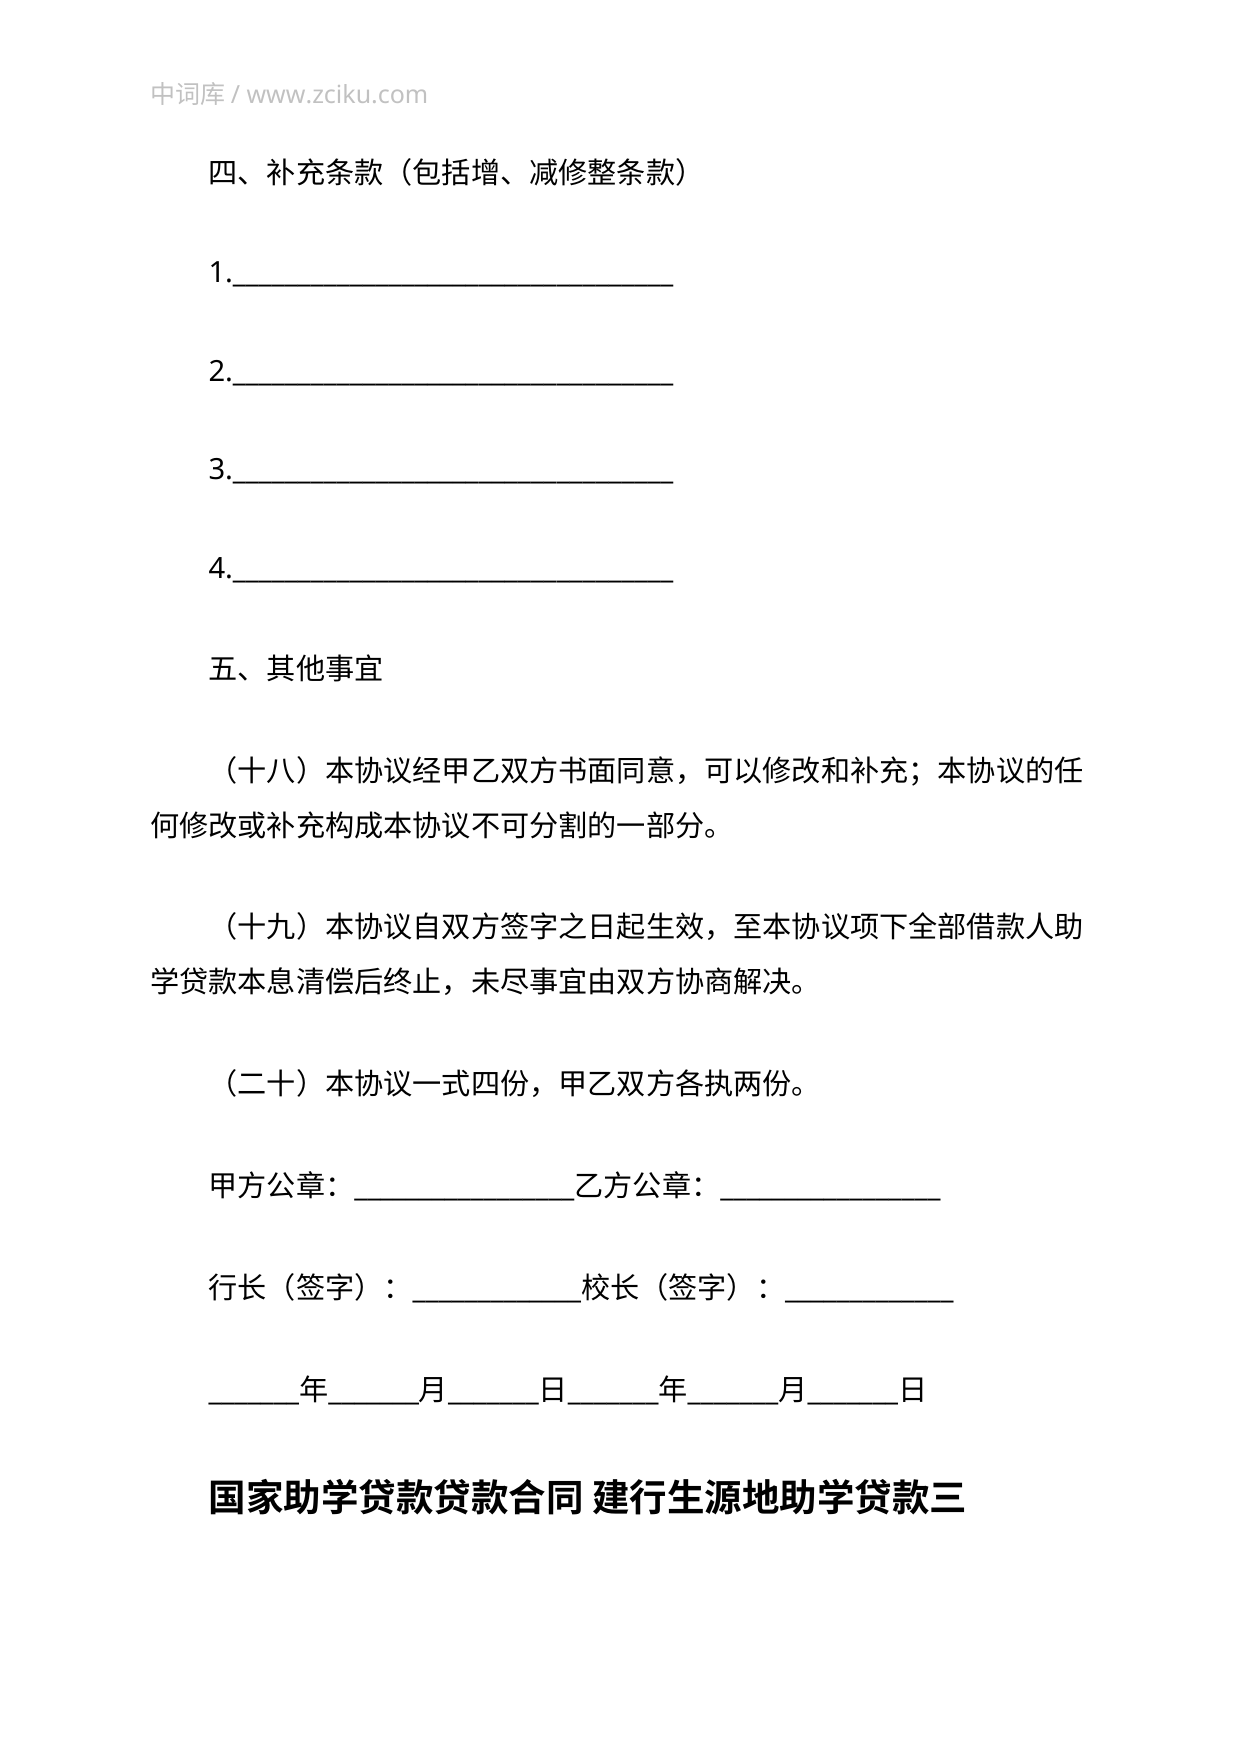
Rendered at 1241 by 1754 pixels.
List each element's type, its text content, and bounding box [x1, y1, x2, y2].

text 4.__________________________________ [150, 547, 1090, 587]
text （十八）本协议经甲乙双方书面同意，可以修改和补充；本协议的任何修改或补充构成本协议不可分割的一部分。 [150, 747, 1090, 844]
text 行长（签字）：_____________校长（签字）：_____________ [150, 1264, 1090, 1307]
text （二十）本协议一式四份，甲乙双方各执两份。 [150, 1061, 1090, 1103]
text _______年_______月_______日_______年_______月_______日 [150, 1366, 1090, 1409]
text （十九）本协议自双方签字之日起生效，至本协议项下全部借款人助学贷款本息清偿后终止，未尽事宜由双方协商解决。 [150, 904, 1090, 1001]
text 1.__________________________________ [150, 252, 1090, 291]
text 甲方公章：_________________乙方公章：_________________ [150, 1162, 1090, 1205]
text 3.__________________________________ [150, 449, 1090, 488]
text 2.__________________________________ [150, 350, 1090, 390]
text 四、补充条款（包括增、减修整条款） [150, 150, 1090, 192]
text 五、其他事宜 [150, 646, 1090, 688]
text 国家助学贷款贷款合同 建行生源地助学贷款三 [150, 1468, 1090, 1523]
